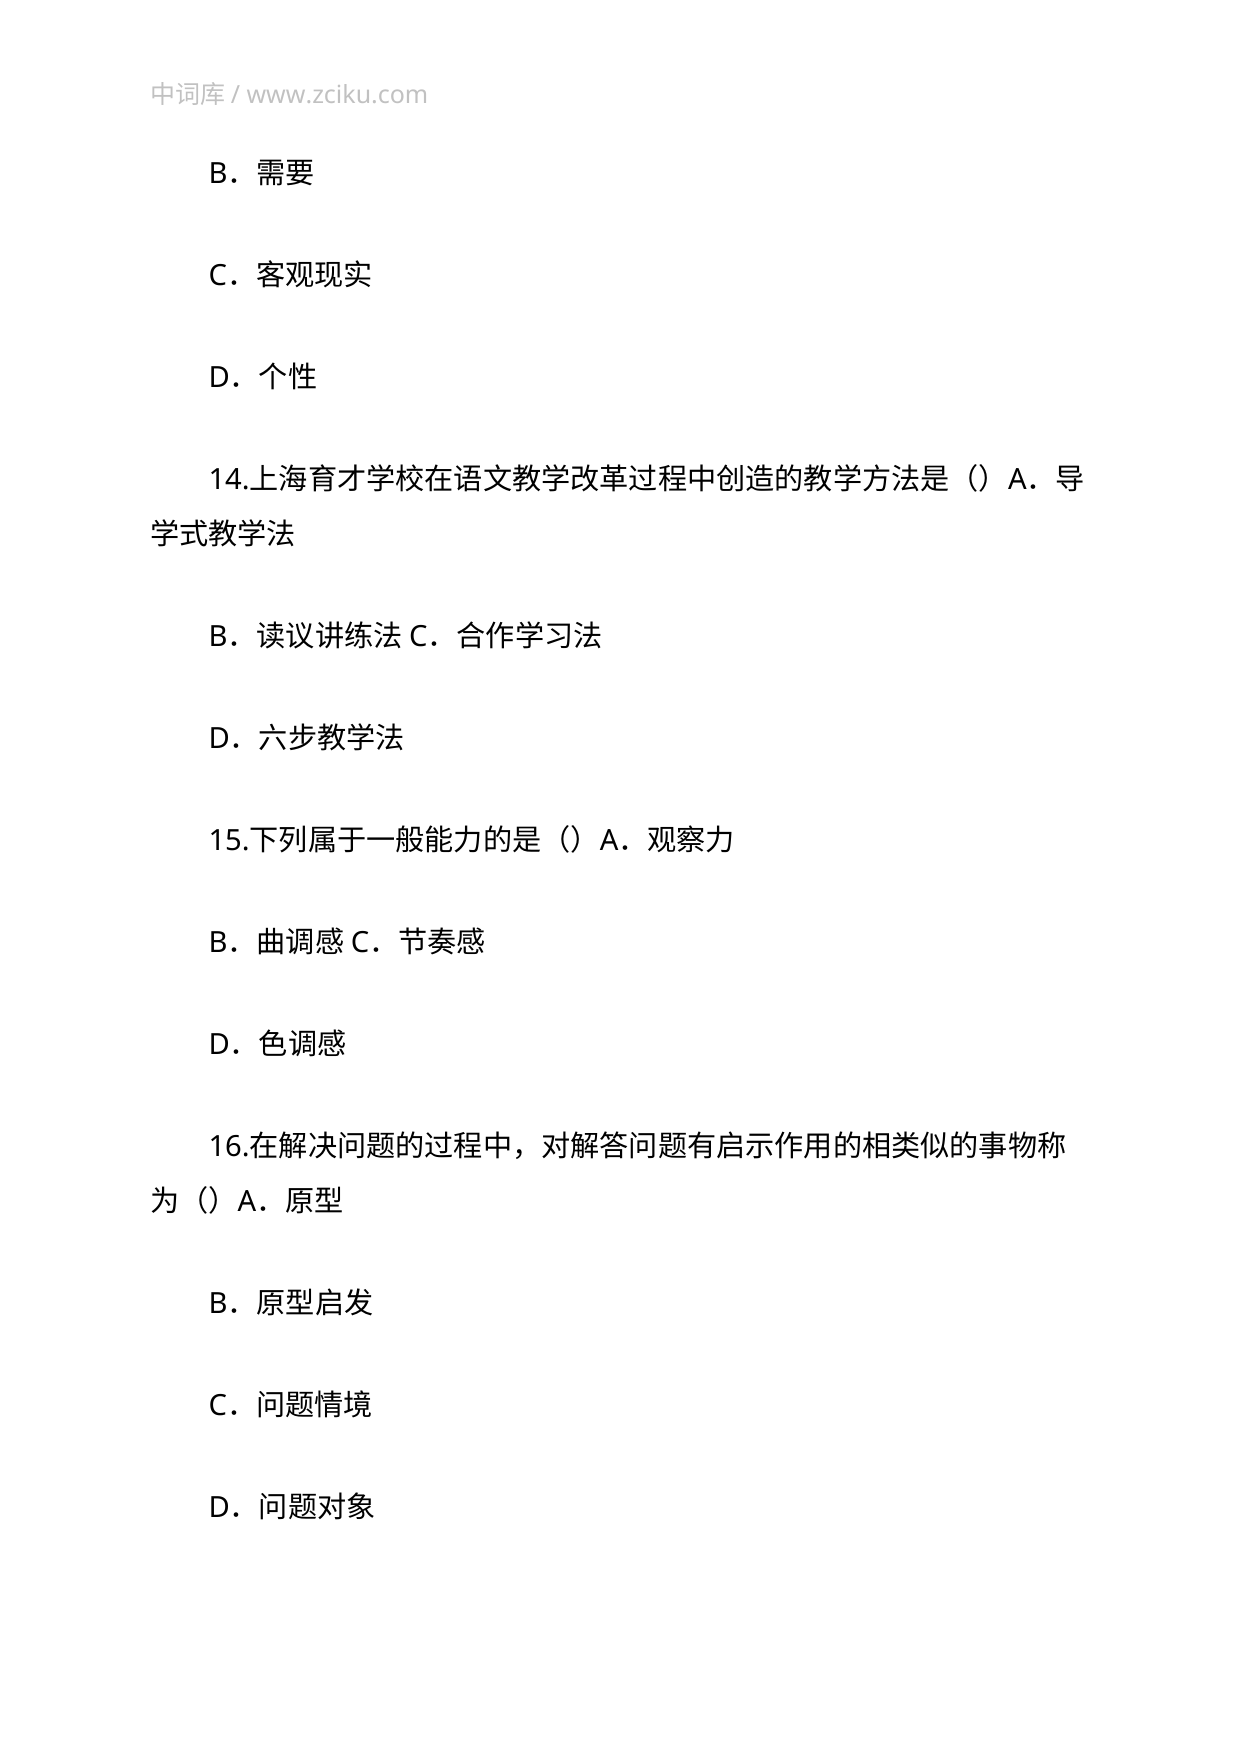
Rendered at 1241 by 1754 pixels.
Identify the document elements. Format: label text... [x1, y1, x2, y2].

text C．客观现实 [150, 252, 1090, 294]
text B．原型启发 [150, 1279, 1090, 1322]
text B．需要 [150, 150, 1090, 192]
text 16.在解决问题的过程中，对解答问题有启示作用的相类似的事物称为（）A．原型 [150, 1123, 1090, 1220]
text D．问题对象 [150, 1483, 1090, 1526]
text D．个性 [150, 354, 1090, 396]
text D．色调感 [150, 1021, 1090, 1063]
text B．曲调感 C．节奏感 [150, 919, 1090, 961]
text D．六步教学法 [150, 715, 1090, 757]
text 14.上海育才学校在语文教学改革过程中创造的教学方法是（）A．导学式教学法 [150, 456, 1090, 553]
text C．问题情境 [150, 1382, 1090, 1424]
text B．读议讲练法 C．合作学习法 [150, 613, 1090, 655]
text 15.下列属于一般能力的是（）A．观察力 [150, 817, 1090, 859]
